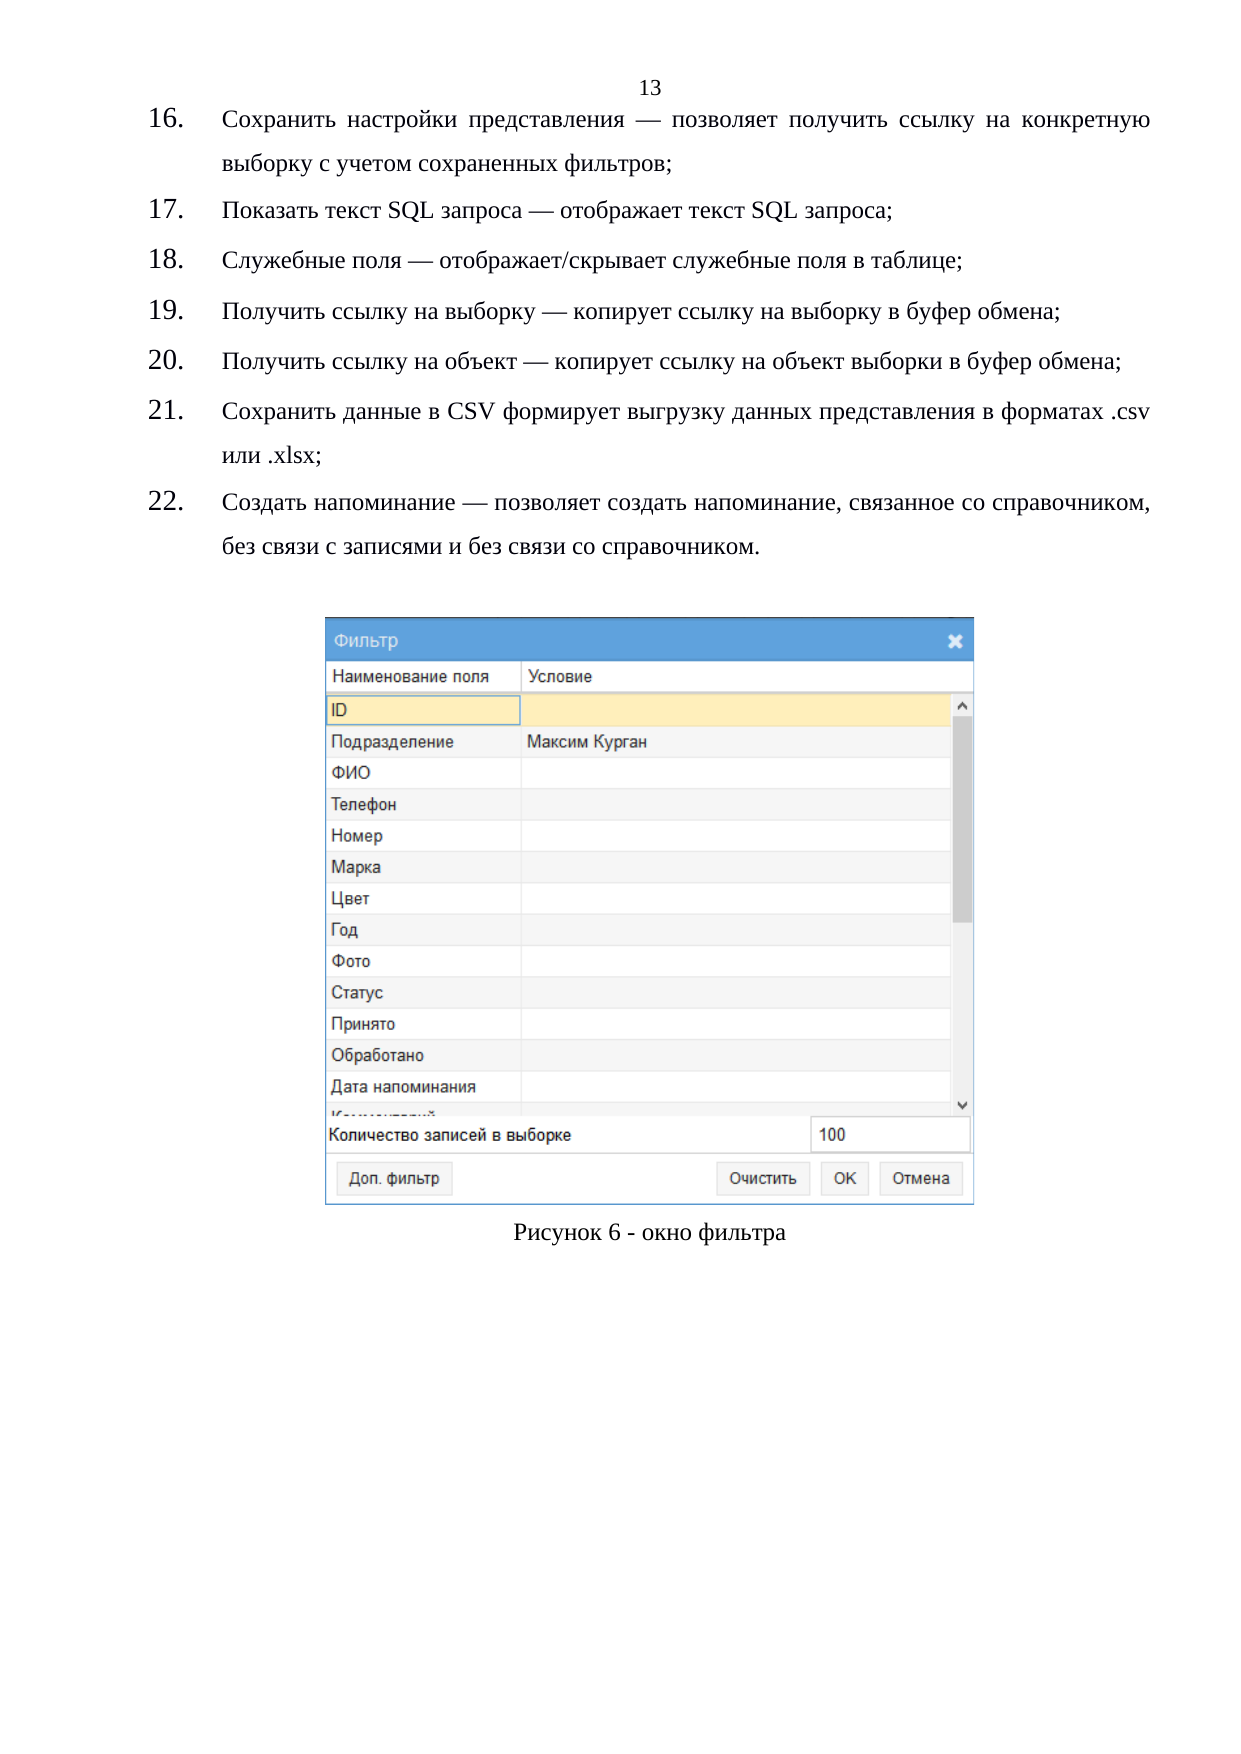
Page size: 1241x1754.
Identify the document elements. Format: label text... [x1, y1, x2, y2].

list Сохранить настройки представления — позволяет получить ссылку на конкретную выборку с учетом сохраненных фильтров; [184, 100, 1152, 177]
text Рисунок 6 - окно фильтра [148, 1217, 1152, 1246]
list Получить ссылку на выборку — копирует ссылку на выборку в буфер обмена; [184, 292, 1152, 325]
list Создать напоминание — позволяет создать напоминание, связанное со справочником, без связи с записями и без связи со справочником. [184, 483, 1152, 560]
list Получить ссылку на объект — копирует ссылку на объект выборки в буфер обмена; [184, 342, 1152, 376]
list Показать текст SQL запроса — отображает текст SQL запроса; [184, 191, 1152, 225]
list Сохранить данные в CSV формирует выгрузку данных представления в форматах .csv или .xlsx; [184, 392, 1152, 469]
picture [325, 617, 975, 1205]
list Служебные поля — отображает/скрывает служебные поля в таблице; [184, 242, 1152, 275]
